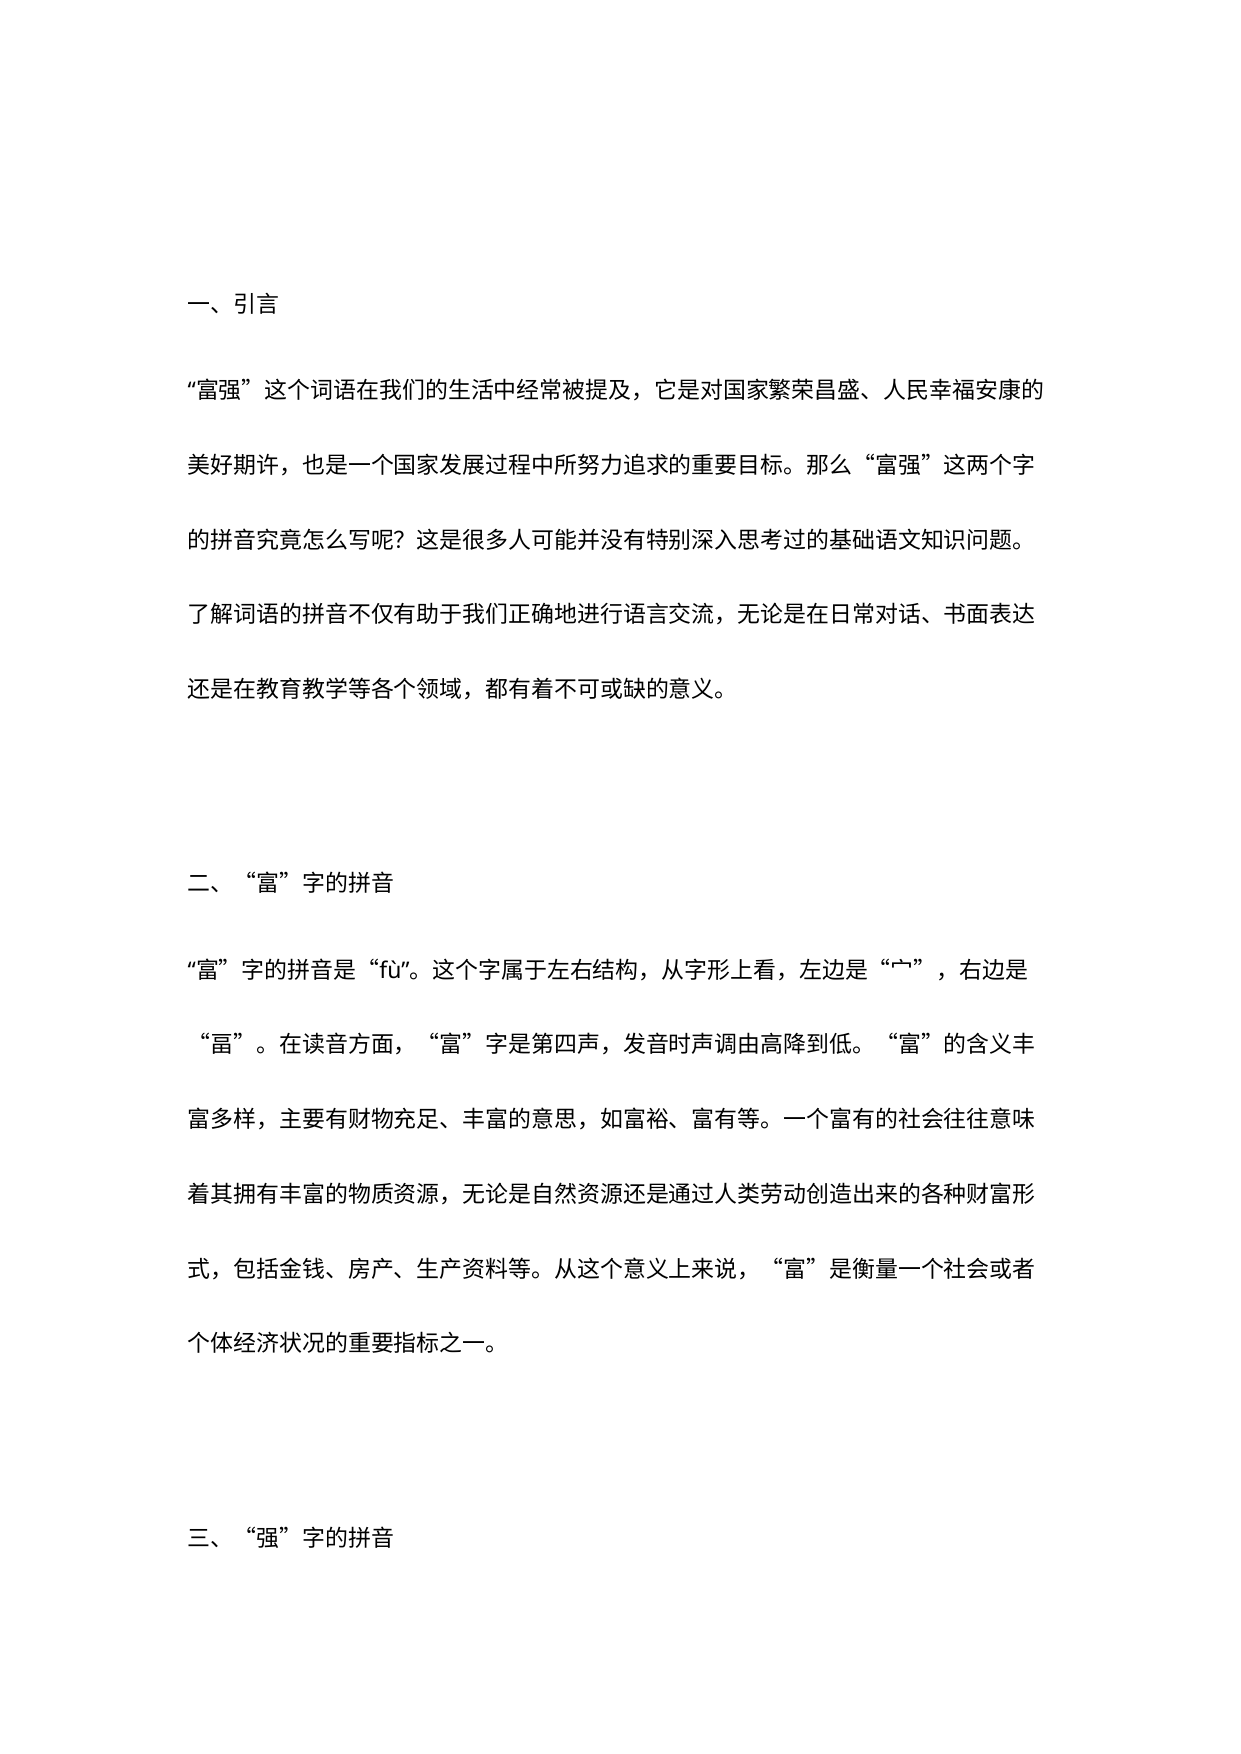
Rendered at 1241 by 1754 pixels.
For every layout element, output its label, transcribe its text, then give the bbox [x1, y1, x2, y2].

text “富”字的拼音是“fù”。这个字属于左右结构，从字形上看，左边是“宀”，右边是“畐”。在读音方面，“富”字是第四声，发音时声调由高降到低。“富”的含义丰富多样，主要有财物充足、丰富的意思，如富裕、富有等。一个富有的社会往往意味着其拥有丰富的物质资源，无论是自然资源还是通过人类劳动创造出来的各种财富形式，包括金钱、房产、生产资料等。从这个意义上来说，“富”是衡量一个社会或者个体经济状况的重要指标之一。 [187, 936, 1053, 1374]
text “富强”这个词语在我们的生活中经常被提及，它是对国家繁荣昌盛、人民幸福安康的美好期许，也是一个国家发展过程中所努力追求的重要目标。那么“富强”这两个字的拼音究竟怎么写呢？这是很多人可能并没有特别深入思考过的基础语文知识问题。了解词语的拼音不仅有助于我们正确地进行语言交流，无论是在日常对话、书面表达还是在教育教学等各个领域，都有着不可或缺的意义。 [187, 356, 1053, 720]
text 一、引言 [187, 270, 1053, 335]
text 二、“富”字的拼音 [187, 849, 1053, 914]
text 三、“强”字的拼音 [187, 1503, 1053, 1568]
